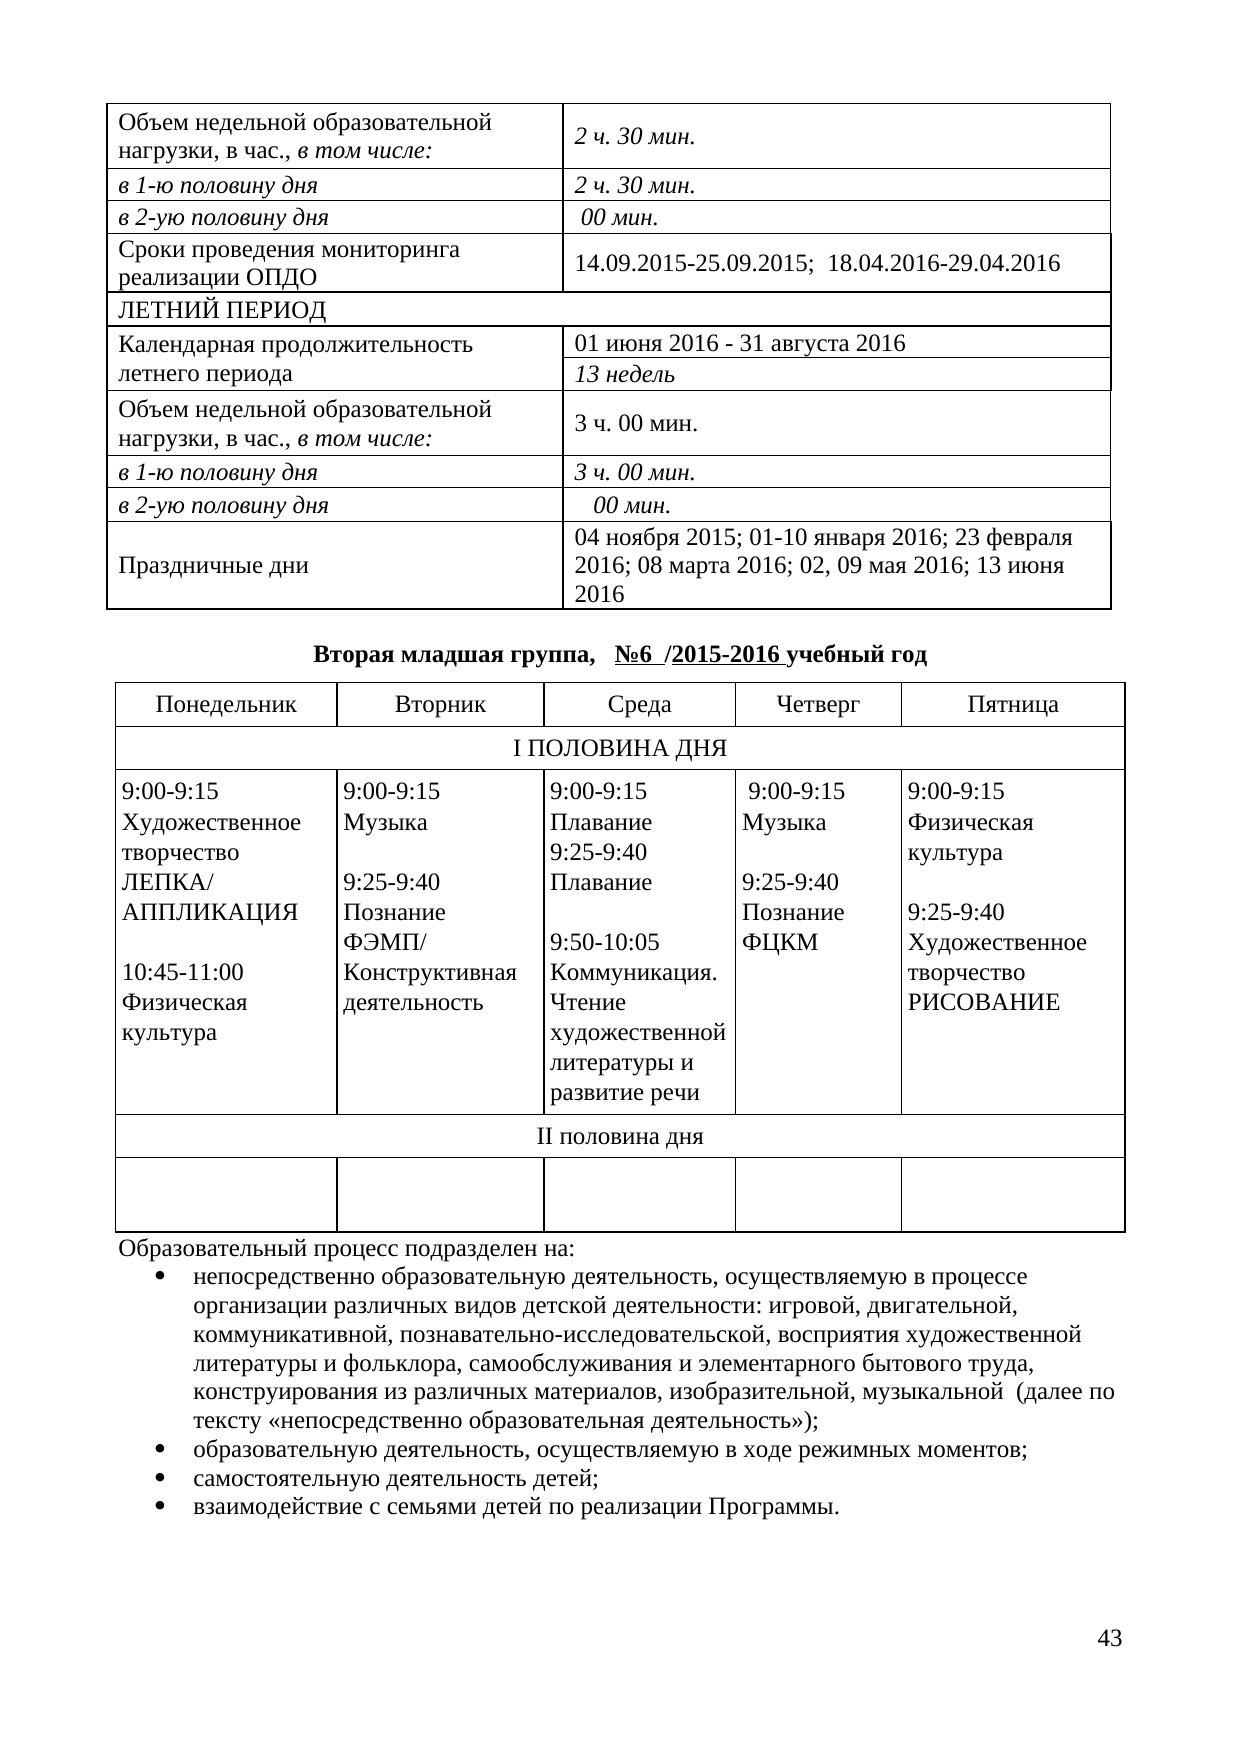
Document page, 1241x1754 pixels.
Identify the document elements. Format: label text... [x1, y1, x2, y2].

table_cell 13 недель [564, 358, 1110, 389]
table_cell [545, 1158, 735, 1231]
table_cell [902, 1158, 1124, 1231]
table_cell [736, 1158, 901, 1231]
table_cell Сроки проведения мониторинга реализации ОПДО [108, 234, 562, 291]
table_cell в 1-ю половину дня [108, 456, 562, 487]
table_cell 9:00-9:15 Физическая культура 9:25-9:40 Художественное творчество РИСОВАНИЕ [902, 770, 1124, 1114]
table_header вторник [338, 683, 543, 726]
text Вторая младшая группа, №6 /2015-2016 учебный год [118, 639, 1122, 668]
list взаимодействие с семьями детей по реализации Программы. [156, 1491, 1122, 1520]
table_cell 00 мин. [564, 488, 1110, 521]
table_cell 9:00-9:15 Плавание 9:25-9:40 Плавание 9:50-10:05 Коммуникация. Чтение художественной литературы и развитие речи [545, 770, 735, 1114]
table_cell 9:00-9:15 Музыка 9:25-9:40 Познание ФЭМП/ Конструктивная деятельность [338, 770, 543, 1114]
table_cell Объем недельной образовательной нагрузки, в час., в том числе: [108, 391, 562, 454]
table_cell [116, 1158, 336, 1231]
table_cell Объем недельной образовательной нагрузки, в час., в том числе: [108, 104, 562, 168]
table_cell II половина дня [116, 1115, 1124, 1157]
table_header среда [545, 683, 735, 726]
table_cell 00 мин. [564, 201, 1110, 233]
table_cell 9:00-9:15 Музыка 9:25-9:40 Познание ФЦКМ [736, 770, 901, 1114]
text Образовательный процесс подразделен на: [118, 1233, 1122, 1261]
list образовательную деятельность, осуществляемую в ходе режимных моментов; [156, 1434, 1122, 1463]
table_cell 2 ч. 30 мин. [564, 104, 1110, 168]
table_cell в 2-ую половину дня [108, 201, 562, 233]
table_header пятница [902, 683, 1124, 726]
table_cell 9:00-9:15 Художественное творчество ЛЕПКА/ АППЛИКАЦИЯ 10:45-11:00 Физическая культура [116, 770, 336, 1114]
table_cell 3 ч. 00 мин. [564, 391, 1110, 454]
table_header четверг [736, 683, 901, 726]
table_cell 3 ч. 00 мин. [564, 456, 1110, 487]
table_cell Праздничные дни [108, 522, 562, 608]
table_cell в 2-ую половину дня [108, 488, 562, 521]
table_cell Календарная продолжительность летнего периода [108, 327, 562, 389]
table_cell 04 ноября 2015; 01-10 января 2016; 23 февраля 2016; 08 марта 2016; 02, 09 мая 2016; 13 июня 2016 [564, 522, 1110, 608]
table_cell ЛЕТНИЙ ПЕРИОД [108, 293, 1110, 325]
table_cell I половина дня [116, 727, 1124, 769]
table_cell 01 июня 2016 - 31 августа 2016 [564, 327, 1110, 357]
table_header понедельник [116, 683, 336, 726]
list самостоятельную деятельность детей; [156, 1463, 1122, 1491]
table_cell в 1-ю половину дня [108, 169, 562, 200]
table_cell 14.09.2015-25.09.2015; 18.04.2016-29.04.2016 [564, 234, 1110, 291]
table_cell [338, 1158, 543, 1231]
list непосредственно образовательную деятельность, осуществляемую в процессе организации различных видов детской деятельности: игровой, двигательной, коммуникативной, познавательно-исследовательской, восприятия художественной литературы и фольклора, самообслуживания и элементарного бытового труда, конструирования из различных материалов, изобразительной, музыкальной (далее по тексту «непосредственно образовательная деятельность»); [156, 1261, 1122, 1434]
table_cell 2 ч. 30 мин. [564, 169, 1110, 200]
